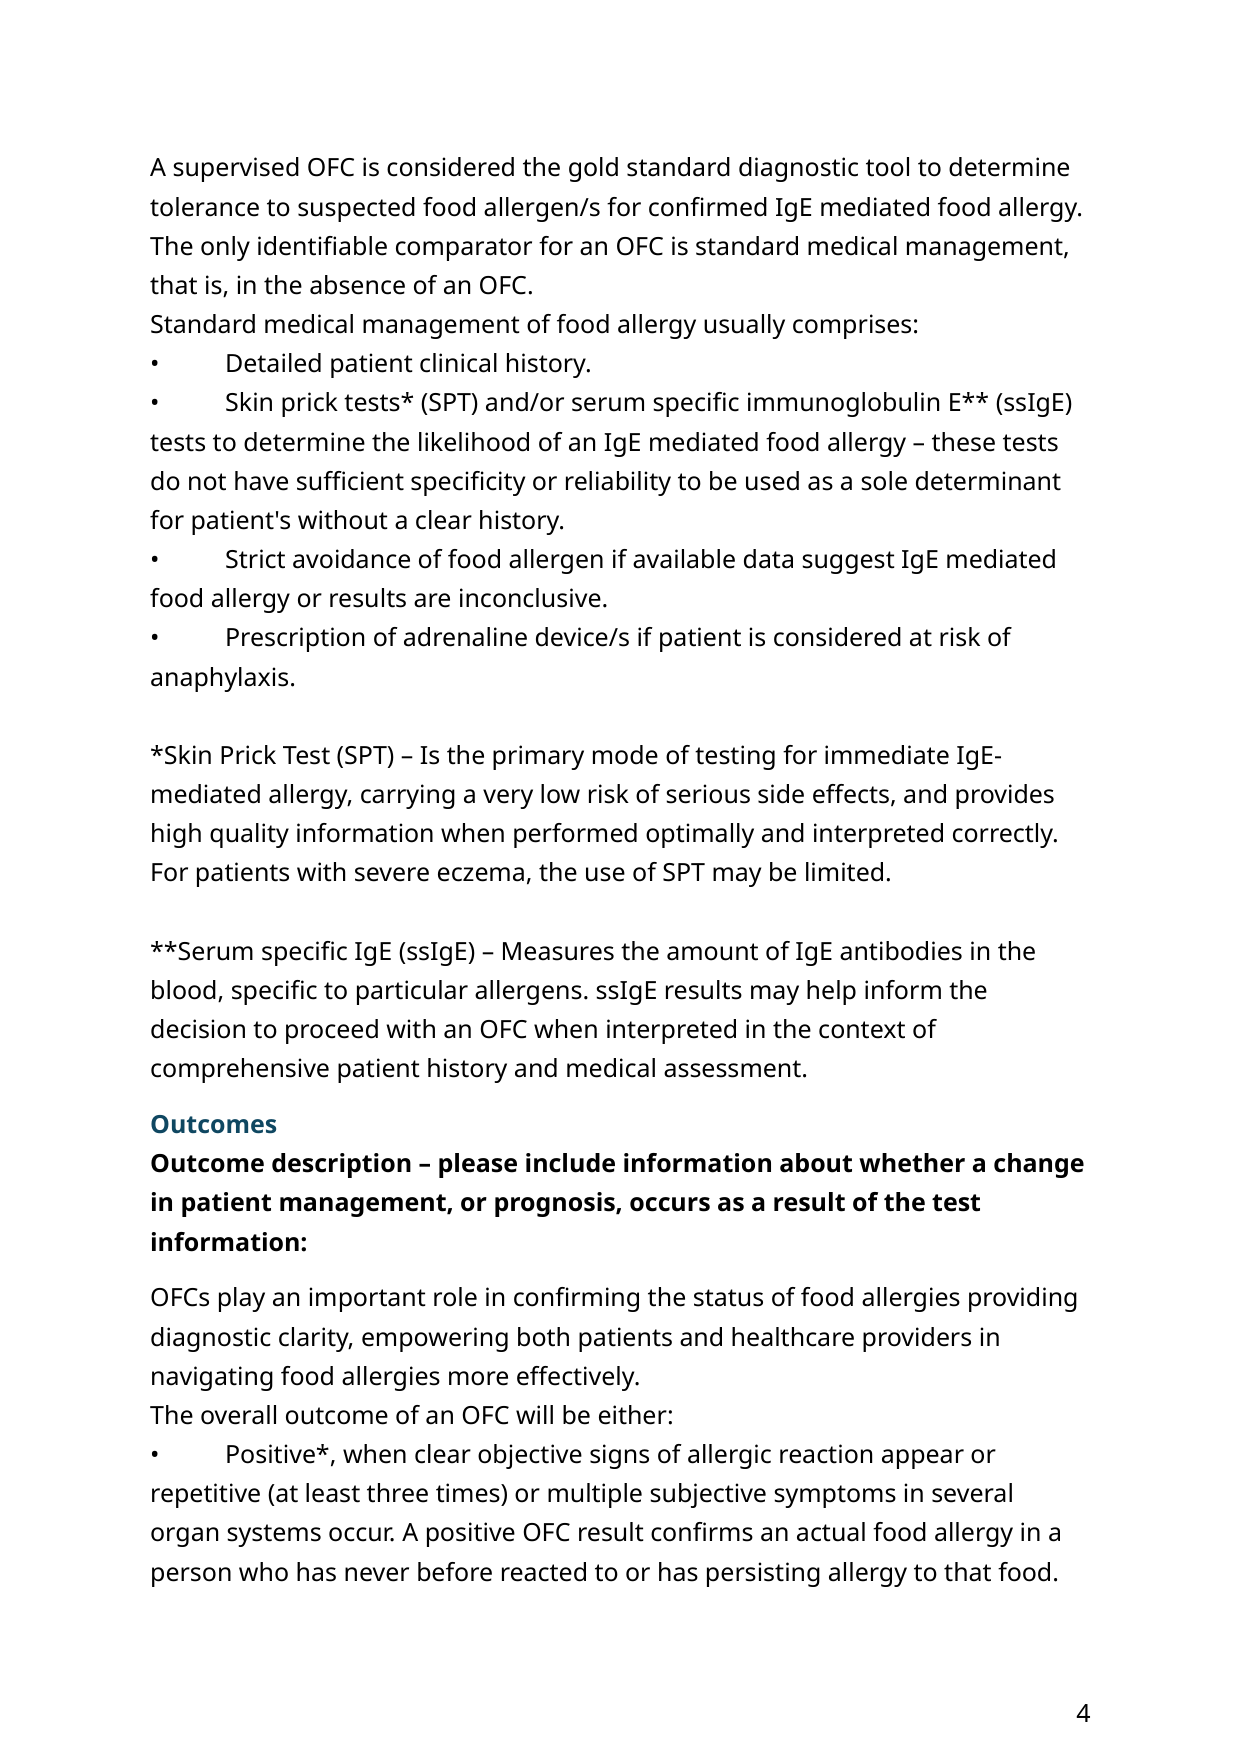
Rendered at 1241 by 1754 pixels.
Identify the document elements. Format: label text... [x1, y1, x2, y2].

text A supervised OFC is considered the gold standard diagnostic tool to determine tolerance to suspected food allergen/s for confirmed IgE mediated food allergy. The only identifiable comparator for an OFC is standard medical management, that is, in the absence of an OFC. Standard medical management of food allergy usually comprises: • Detailed patient clinical history. • Skin prick tests* (SPT) and/or serum specific immunoglobulin E** (ssIgE) tests to determine the likelihood of an IgE mediated food allergy – these tests do not have sufficient specificity or reliability to be used as a sole determinant for patient's without a clear history. • Strict avoidance of food allergen if available data suggest IgE mediated food allergy or results are inconclusive. • Prescription of adrenaline device/s if patient is considered at risk of anaphylaxis. *Skin Prick Test (SPT) – Is the primary mode of testing for immediate IgE-mediated allergy, carrying a very low risk of serious side effects, and provides high quality information when performed optimally and interpreted correctly. For patients with severe eczema, the use of SPT may be limited. **Serum specific IgE (ssIgE) – Measures the amount of IgE antibodies in the blood, specific to particular allergens. ssIgE results may help inform the decision to proceed with an OFC when interpreted in the context of comprehensive patient history and medical assessment. [150, 150, 1090, 1085]
subtitle Outcomes [150, 1107, 1090, 1141]
text Outcome description – please include information about whether a change in patient management, or prognosis, occurs as a result of the test information: [150, 1146, 1090, 1258]
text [150, 1280, 1090, 1588]
